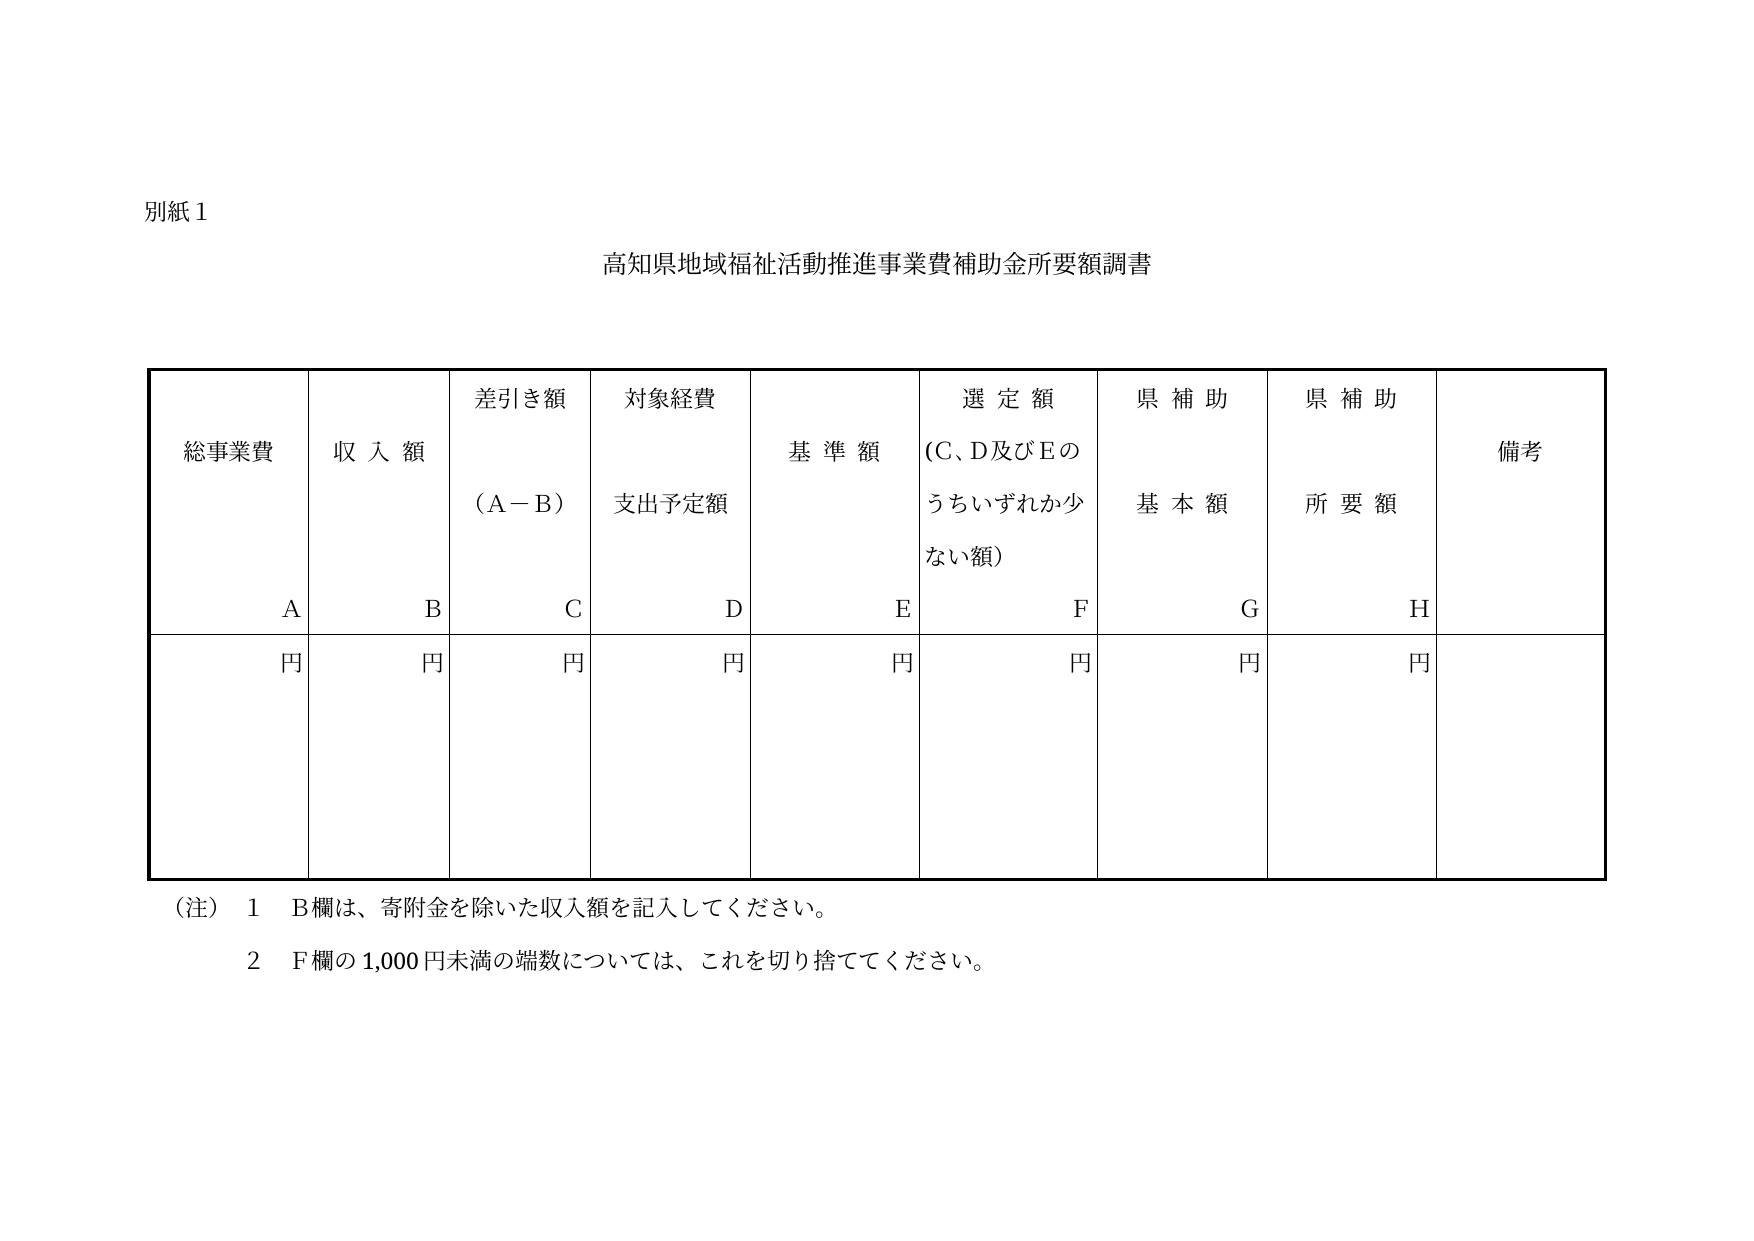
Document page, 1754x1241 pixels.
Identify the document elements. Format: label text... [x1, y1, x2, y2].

table_header 選 定 額 (Ｃ､Ｄ及びＥのうちいずれか少ない額） Ｆ [920, 371, 1097, 634]
table_cell 円 [920, 635, 1097, 877]
table_header 差引き額 （Ａ－Ｂ） Ｃ [450, 371, 590, 634]
table_header 総事業費 Ａ [151, 371, 308, 634]
text 高知県地域福祉活動推進事業費補助金所要額調書 [144, 237, 1610, 289]
table_cell 円 [1268, 635, 1436, 877]
table_cell 円 [1098, 635, 1267, 877]
table_cell 円 [450, 635, 590, 877]
text （注） １ Ｂ欄は、寄附金を除いた収入額を記入してください。 [144, 881, 1610, 933]
table_cell 円 [751, 635, 919, 877]
table_cell 円 [309, 635, 449, 877]
table_header 県 補 助 基 本 額 Ｇ [1098, 371, 1267, 634]
table_cell [1437, 635, 1604, 877]
table_cell 円 [151, 635, 308, 877]
table_cell 円 [591, 635, 750, 877]
table_header 対象経費 支出予定額 Ｄ [591, 371, 750, 634]
text ２ Ｆ欄の1,000円未満の端数については、これを切り捨ててください。 [144, 933, 1610, 986]
table_header 基 準 額 Ｅ [751, 371, 919, 634]
table_header 備考 [1437, 371, 1604, 634]
table_header 県 補 助 所 要 額 Ｈ [1268, 371, 1436, 634]
text 別紙１ [144, 184, 1610, 237]
table_header 収 入 額 Ｂ [309, 371, 449, 634]
